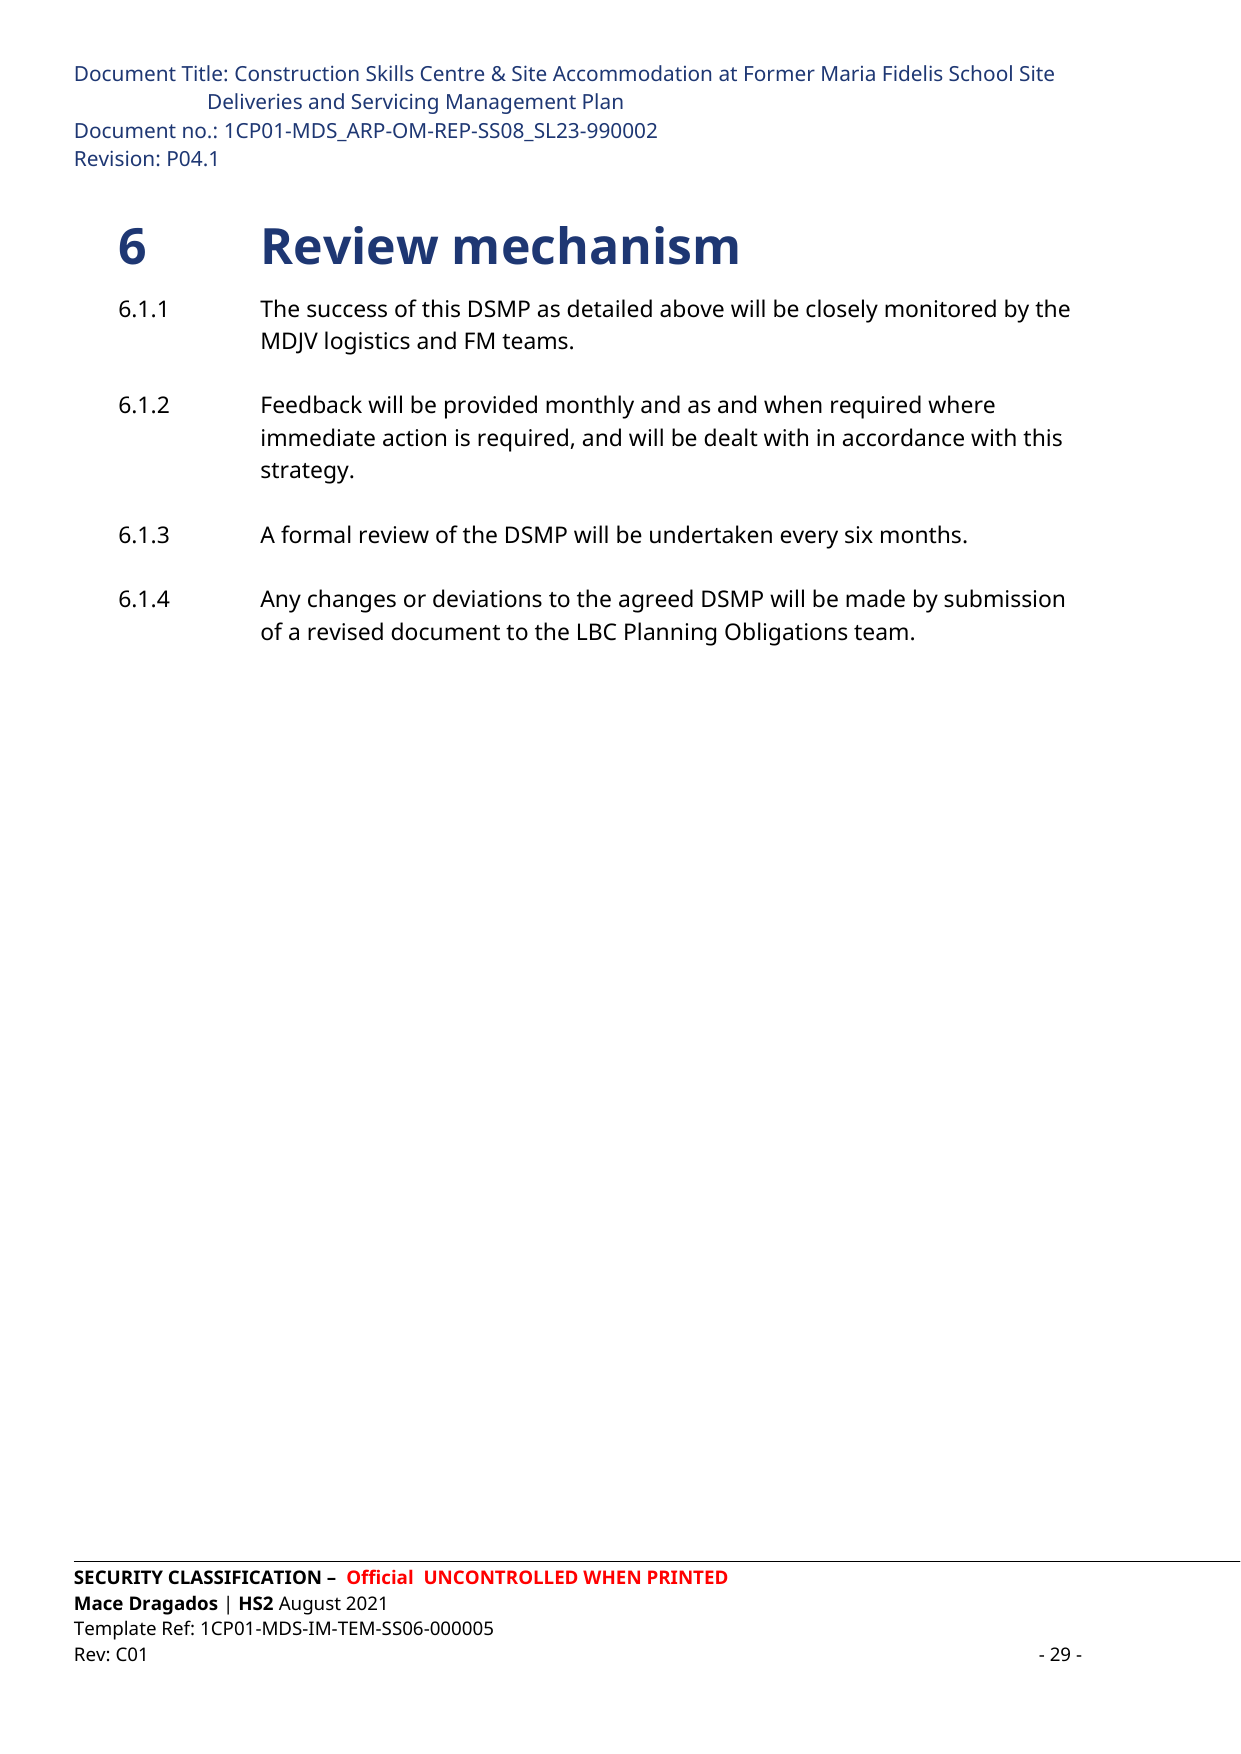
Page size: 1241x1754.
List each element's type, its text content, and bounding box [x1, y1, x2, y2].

text The success of this DSMP as detailed above will be closely monitored by the MDJV logistics and FM teams. [118, 291, 1092, 356]
text Any changes or deviations to the agreed DSMP will be made by submission of a revised document to the LBC Planning Obligations team. [118, 582, 1092, 647]
text A formal review of the DSMP will be undertaken every six months. [118, 517, 1092, 550]
subtitle Review mechanism [118, 211, 1092, 279]
text Feedback will be provided monthly and as and when required where immediate action is required, and will be dealt with in accordance with this strategy. [118, 388, 1092, 485]
